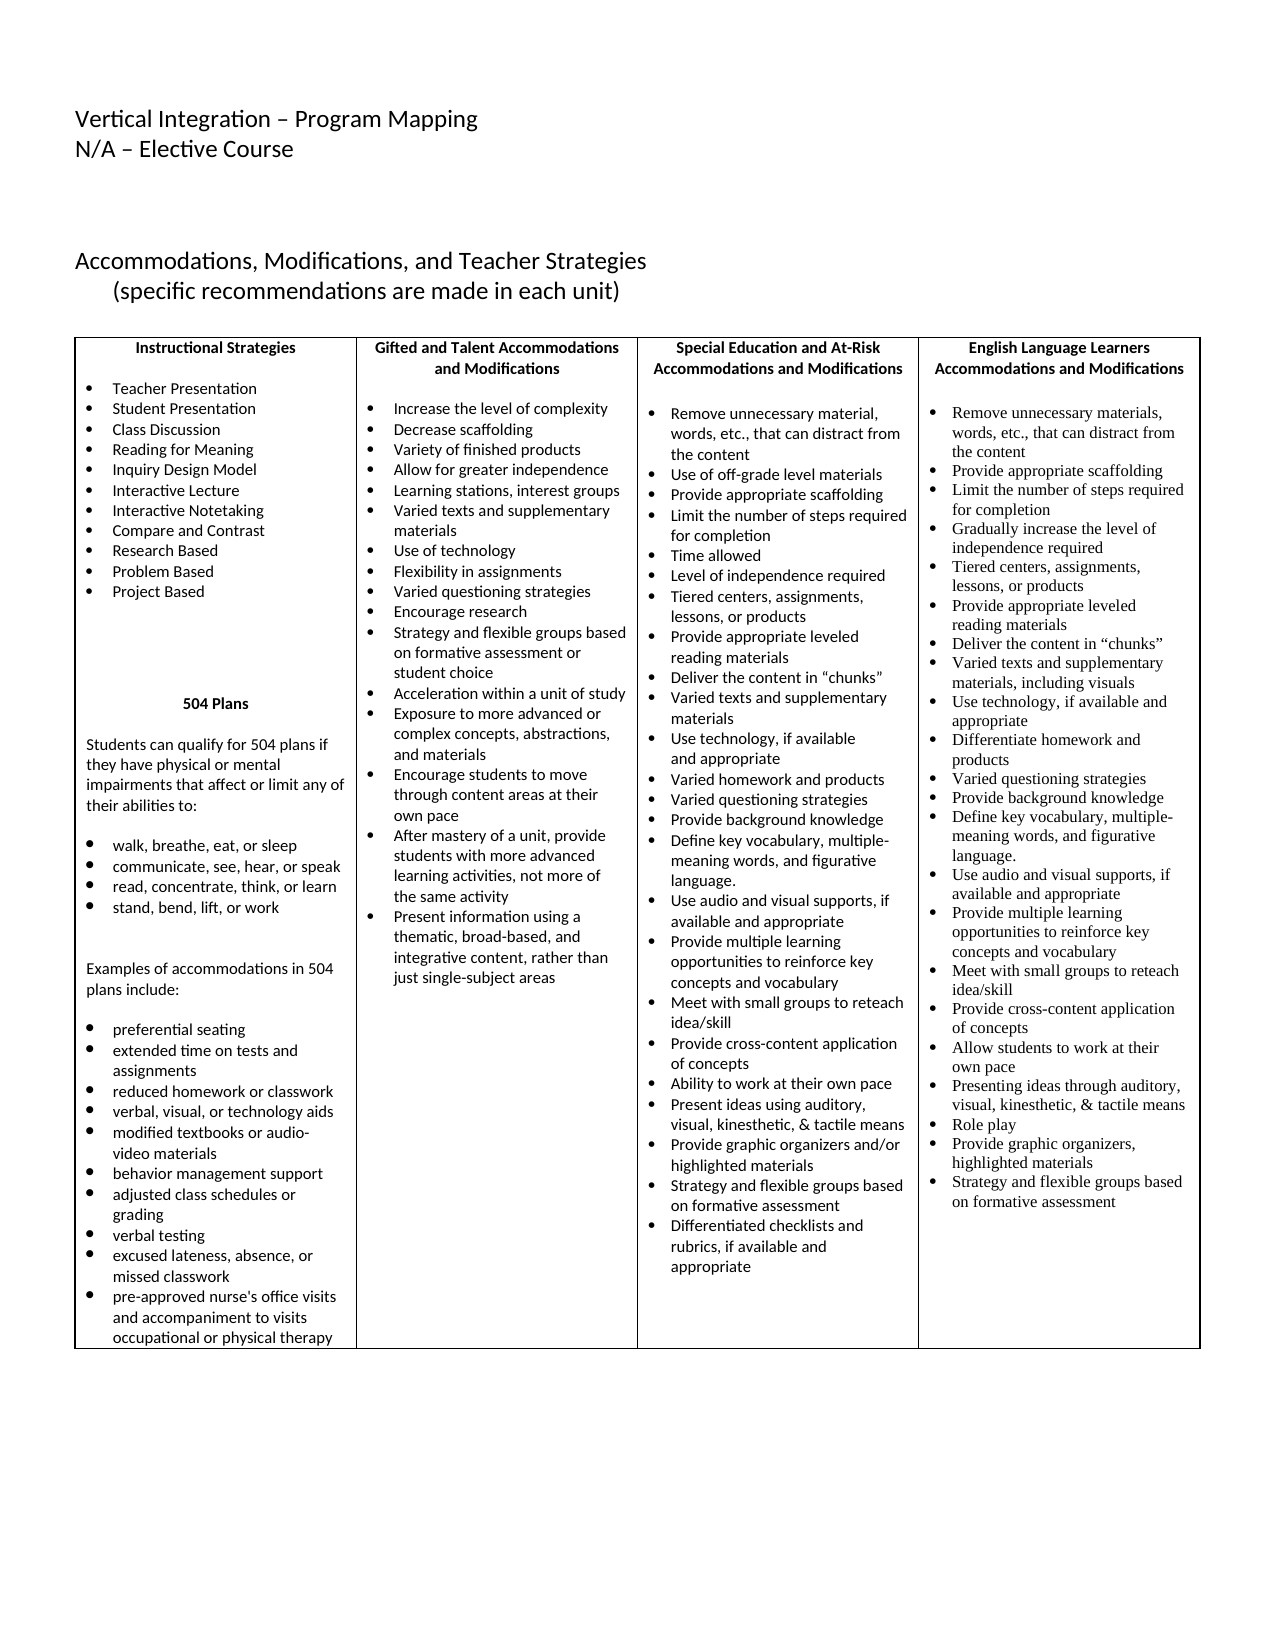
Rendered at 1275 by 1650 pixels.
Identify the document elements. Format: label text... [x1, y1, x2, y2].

table_header Gifted and Talent Accommodations and Modifications Increase the level of complexity Decrease scaffolding Variety of finished products Allow for greater independence Learning stations, interest groups Varied texts and supplementary materials Use of technology Flexibility in assignments Varied questioning strategies Encourage research Strategy and flexible groups based on formative assessment or student choice Acceleration within a unit of study Exposure to more advanced or complex concepts, abstractions, and materials Encourage students to move through content areas at their own pace After mastery of a unit, provide students with more advanced learning activities, not more of the same activity Present information using a thematic, broad-based, and integrative content, rather than just single-subject areas [357, 338, 637, 1348]
table_header Special Education and At-Risk Accommodations and Modifications Remove unnecessary material, words, etc., that can distract from the content Use of off-grade level materials Provide appropriate scaffolding Limit the number of steps required for completion Time allowed Level of independence required Tiered centers, assignments, lessons, or products Provide appropriate leveled reading materials Deliver the content in “chunks” Varied texts and supplementary materials Use technology, if available and appropriate Varied homework and products Varied questioning strategies Provide background knowledge Define key vocabulary, multiple-meaning words, and figurative language. Use audio and visual supports, if available and appropriate Provide multiple learning opportunities to reinforce key concepts and vocabulary Meet with small groups to reteach idea/skill Provide cross-content application of concepts Ability to work at their own pace Present ideas using auditory, visual, kinesthetic, & tactile means Provide graphic organizers and/or highlighted materials Strategy and flexible groups based on formative assessment Differentiated checklists and rubrics, if available and appropriate [638, 338, 918, 1348]
table_header English Language Learners Accommodations and Modifications Remove unnecessary materials, words, etc., that can distract from the content Provide appropriate scaffolding Limit the number of steps required for completion Gradually increase the level of independence required Tiered centers, assignments, lessons, or products Provide appropriate leveled reading materials Deliver the content in “chunks” Varied texts and supplementary materials, including visuals Use technology, if available and appropriate Differentiate homework and products Varied questioning strategies Provide background knowledge Define key vocabulary, multiple-meaning words, and figurative language. Use audio and visual supports, if available and appropriate Provide multiple learning opportunities to reinforce key concepts and vocabulary Meet with small groups to reteach idea/skill Provide cross-content application of concepts Allow students to work at their own pace Presenting ideas through auditory, visual, kinesthetic, & tactile means Role play Provide graphic organizers, highlighted materials Strategy and flexible groups based on formative assessment [919, 338, 1199, 1348]
text Accommodations, Modifications, and Teacher Strategies [75, 245, 1200, 276]
list (specific recommendations are made in each unit) [112, 276, 1200, 306]
text Vertical Integration – Program Mapping [75, 103, 1200, 133]
text N/A – Elective Course [75, 133, 1200, 164]
table_header Instructional Strategies Teacher Presentation Student Presentation Class Discussion Reading for Meaning Inquiry Design Model Interactive Lecture Interactive Notetaking Compare and Contrast Research Based Problem Based Project Based 504 Plans Students can qualify for 504 plans if they have physical or mental impairments that affect or limit any of their abilities to: walk, breathe, eat, or sleep communicate, see, hear, or speak read, concentrate, think, or learn stand, bend, lift, or work Examples of accommodations in 504 plans include: preferential seating extended time on tests and assignments reduced homework or classwork verbal, visual, or technology aids modified textbooks or audio-video materials behavior management support adjusted class schedules or grading verbal testing excused lateness, absence, or missed classwork pre-approved nurse's office visits and accompaniment to visits occupational or physical therapy [76, 338, 356, 1348]
